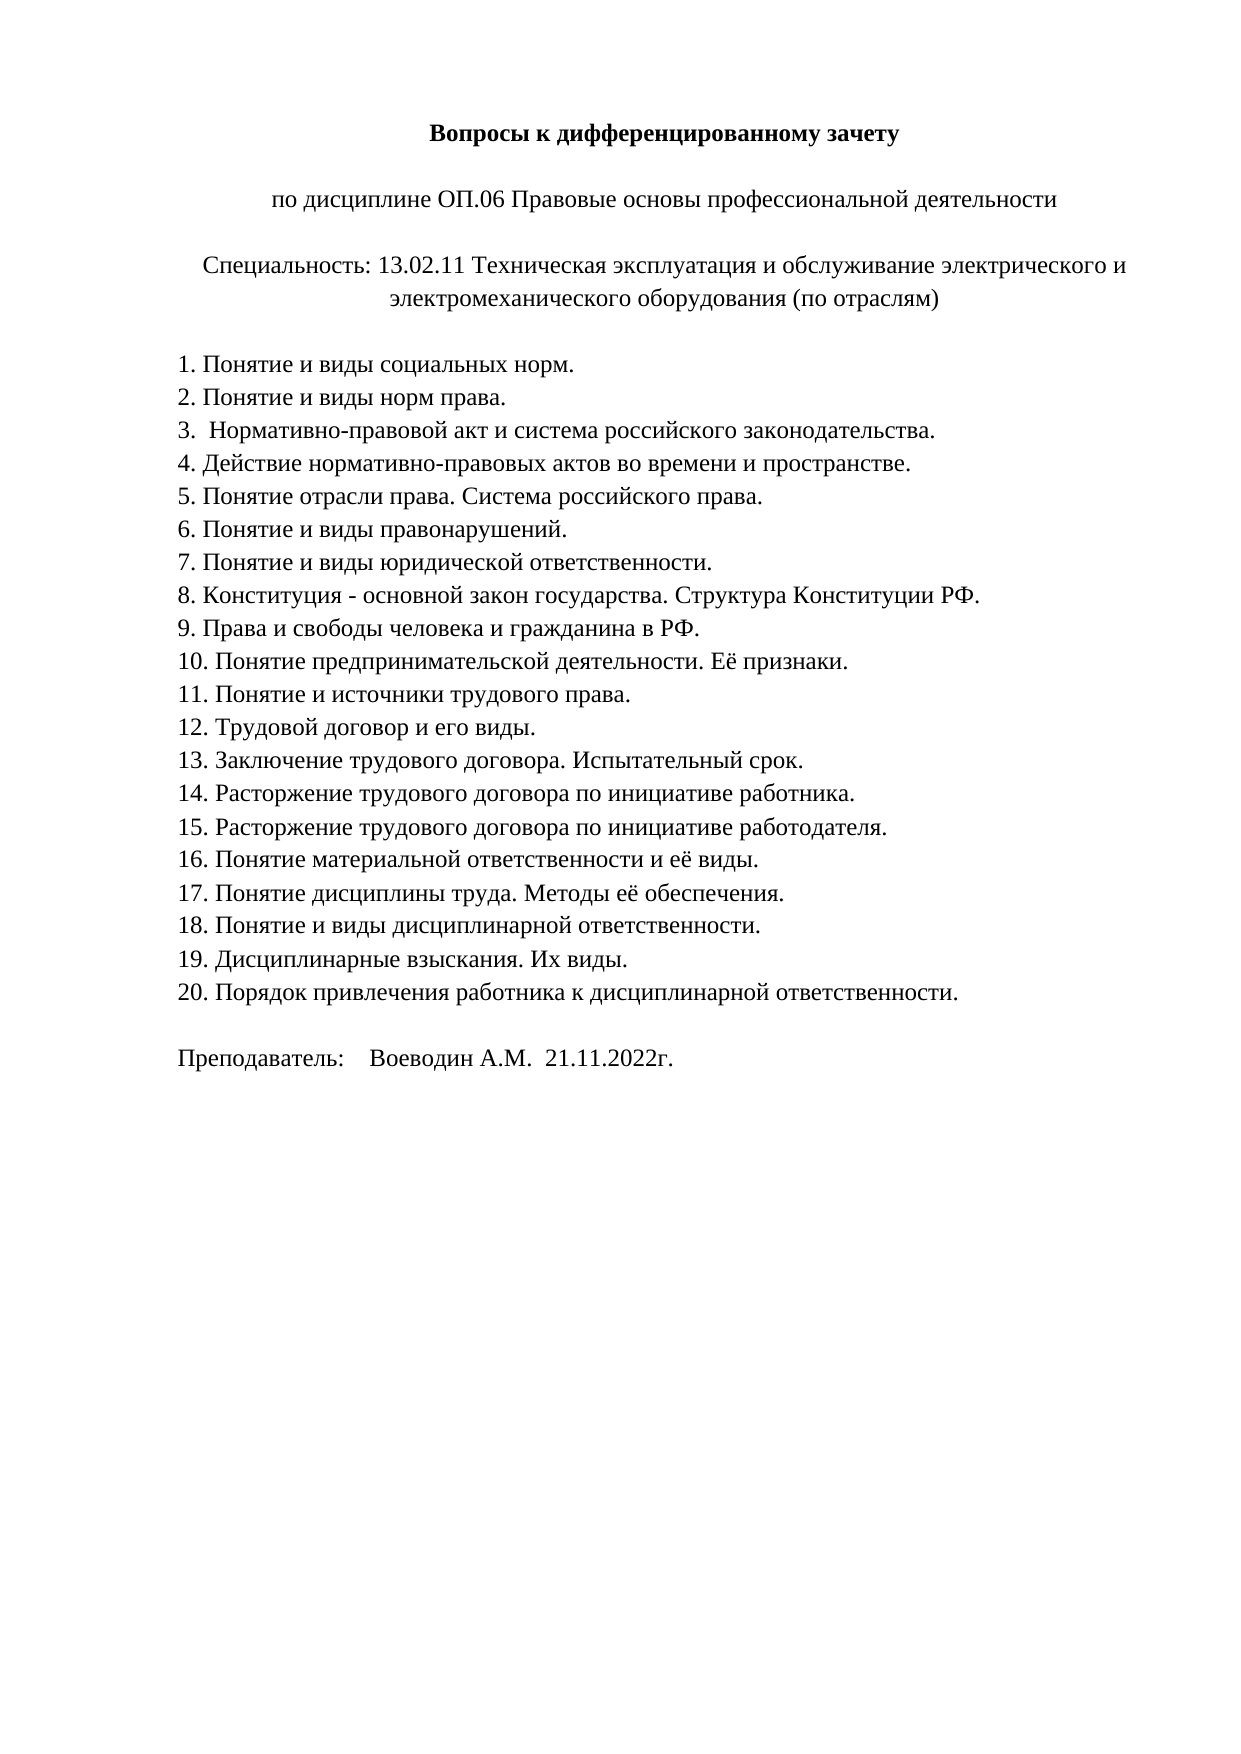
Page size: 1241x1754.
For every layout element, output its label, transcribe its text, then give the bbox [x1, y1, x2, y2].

text 15. Расторжение трудового договора по инициативе работодателя. [177, 812, 1152, 840]
text 7. Понятие и виды юридической ответственности. [177, 547, 1152, 576]
text 2. Понятие и виды норм права. [177, 382, 1152, 411]
text Вопросы к дифференцированному зачету [177, 118, 1152, 147]
text 20. Порядок привлечения работника к дисциплинарной ответственности. [177, 977, 1152, 1005]
text Преподаватель: Воеводин А.М. 21.11.2022г. [177, 1043, 1152, 1071]
text 9. Права и свободы человека и гражданина в РФ. [177, 613, 1152, 642]
text 8. Конституция - основной закон государства. Структура Конституции РФ. [177, 580, 1152, 609]
text 19. Дисциплинарные взыскания. Их виды. [177, 944, 1152, 972]
text 13. Заключение трудового договора. Испытательный срок. [177, 746, 1152, 774]
text 18. Понятие и виды дисциплинарной ответственности. [177, 911, 1152, 939]
text 16. Понятие материальной ответственности и её виды. [177, 844, 1152, 873]
text 14. Расторжение трудового договора по инициативе работника. [177, 778, 1152, 807]
text Специальность: 13.02.11 Техническая эксплуатация и обслуживание электрического и электромеханического оборудования (по отраслям) [177, 250, 1152, 312]
text 6. Понятие и виды правонарушений. [177, 514, 1152, 543]
text по дисциплине ОП.06 Правовые основы профессиональной деятельности [177, 184, 1152, 213]
text 3. Нормативно-правовой акт и система российского законодательства. [177, 415, 1152, 444]
text 1. Понятие и виды социальных норм. [177, 349, 1152, 378]
text 17. Понятие дисциплины труда. Методы её обеспечения. [177, 878, 1152, 906]
text 11. Понятие и источники трудового права. [177, 679, 1152, 708]
text 10. Понятие предпринимательской деятельности. Её признаки. [177, 646, 1152, 675]
text 5. Понятие отрасли права. Система российского права. [177, 481, 1152, 510]
text 12. Трудовой договор и его виды. [177, 712, 1152, 741]
text 4. Действие нормативно-правовых актов во времени и пространстве. [177, 448, 1152, 477]
